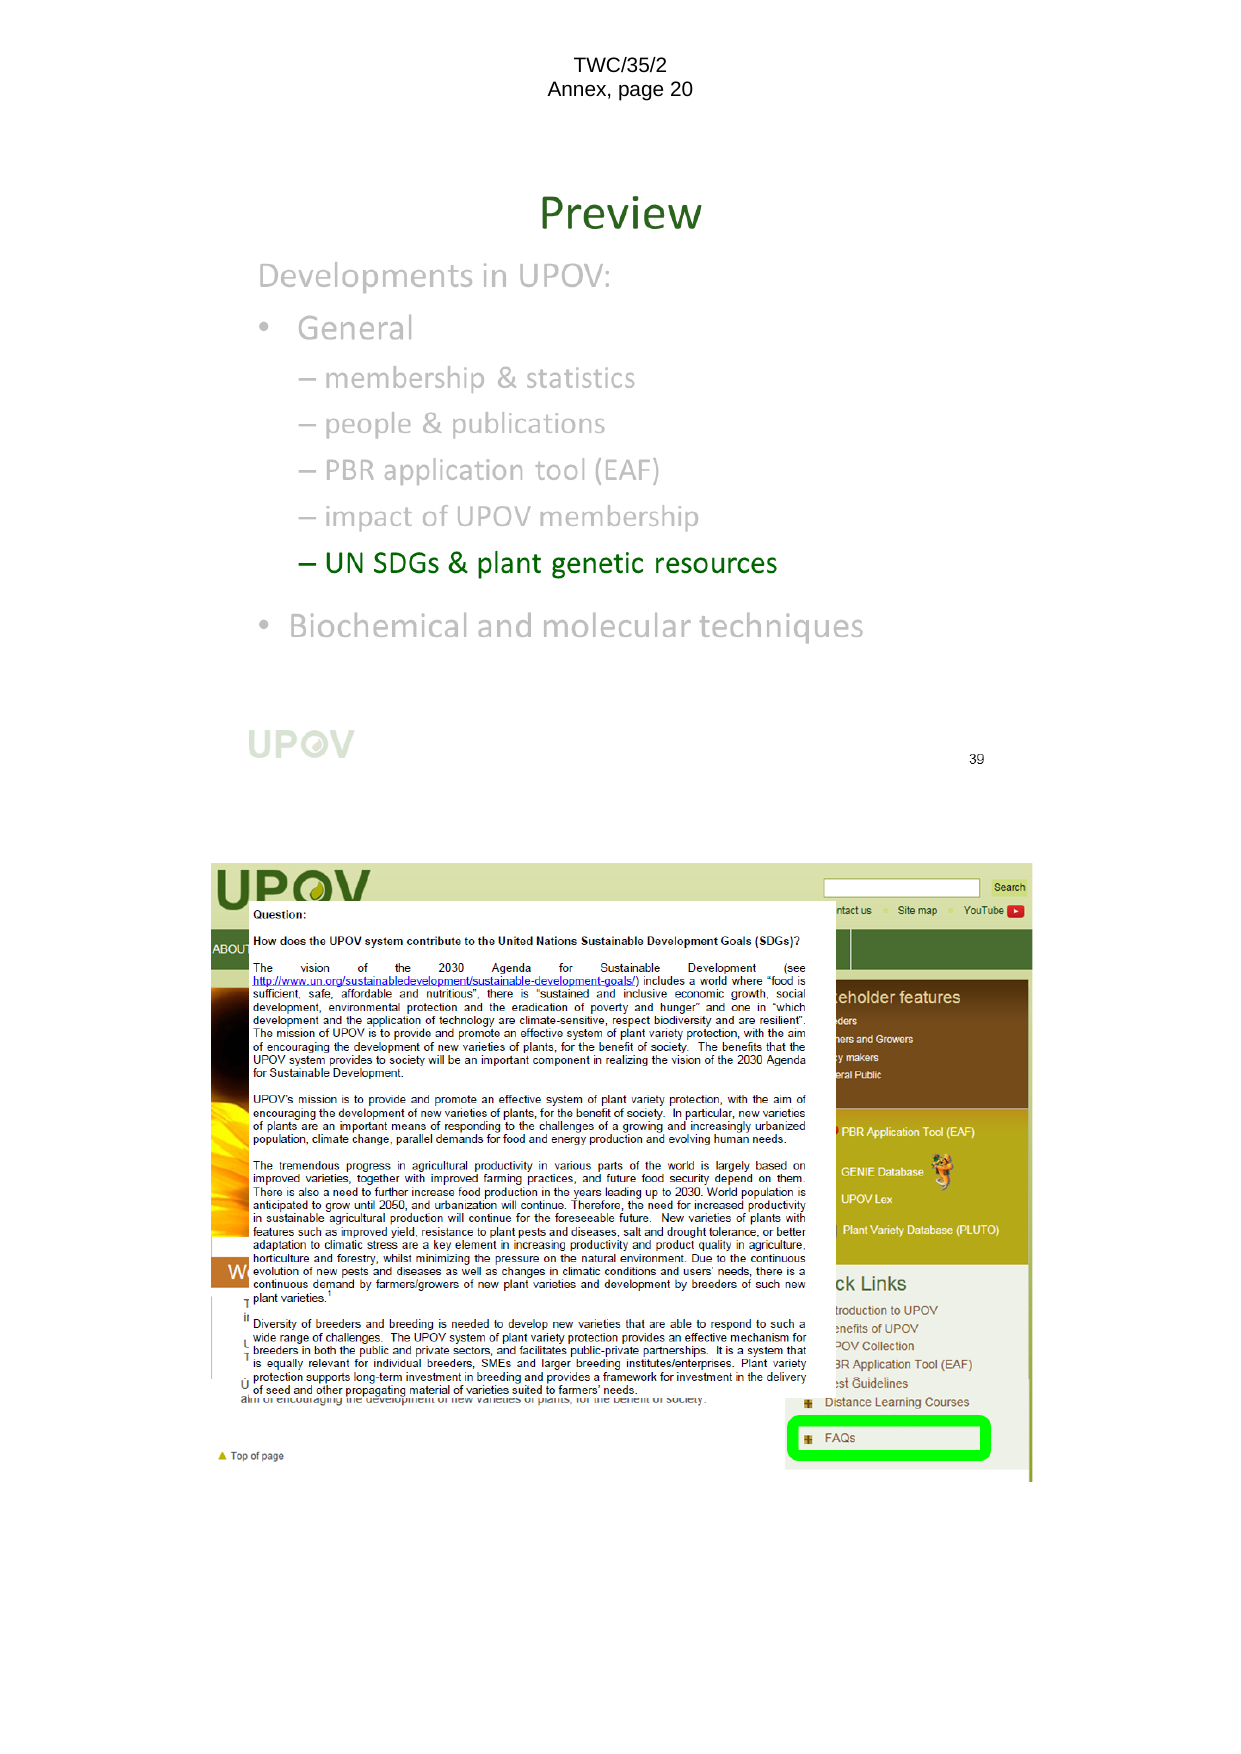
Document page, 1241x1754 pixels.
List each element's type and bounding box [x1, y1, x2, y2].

picture [207, 863, 1033, 1482]
picture [207, 172, 1033, 792]
